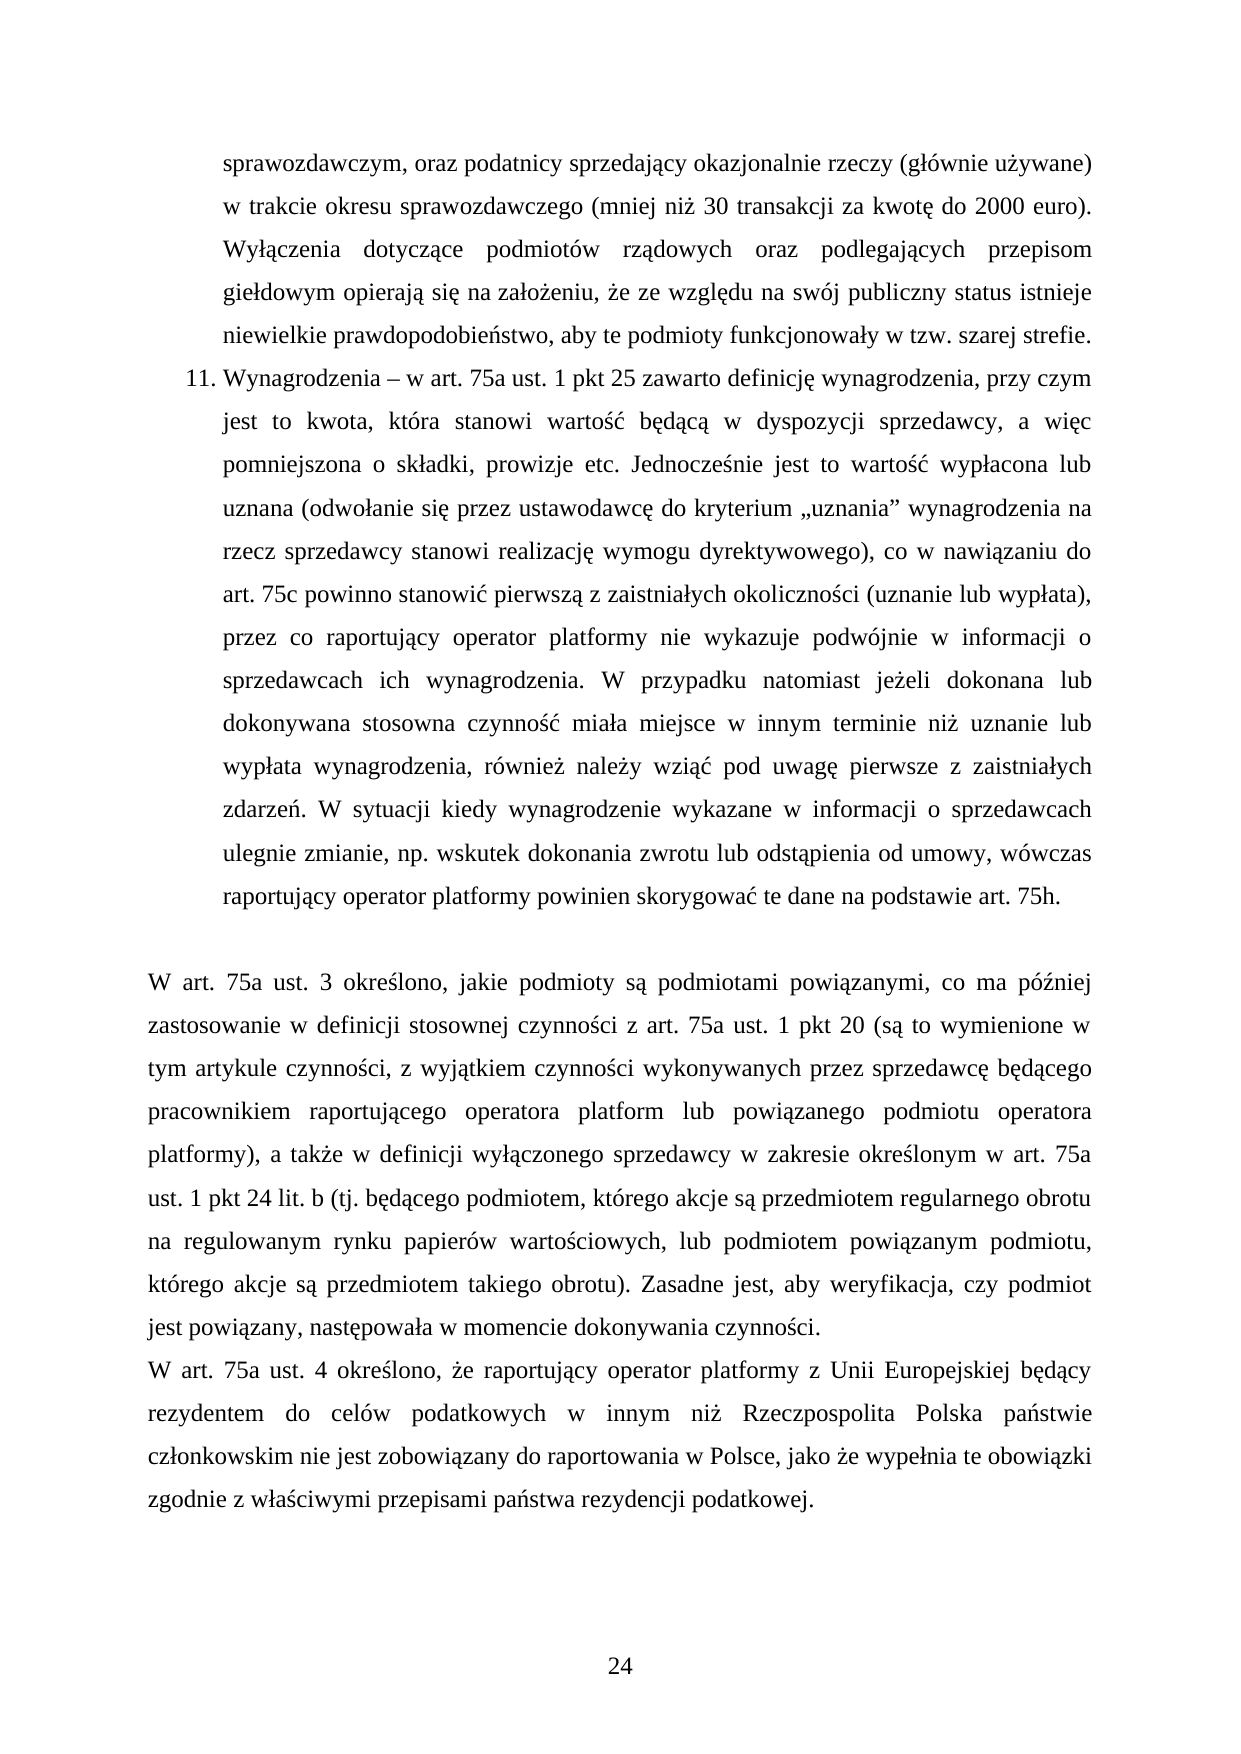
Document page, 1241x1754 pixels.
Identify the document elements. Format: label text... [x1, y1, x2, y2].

list W art. 75a ust. 4 określono, że raportujący operator platformy z Unii Europejskiej będący rezydentem do celów podatkowych w innym niż Rzeczpospolita Polska państwie członkowskim nie jest zobowiązany do raportowania w Polsce, jako że wypełnia te obowiązki zgodnie z właściwymi przepisami państwa rezydencji podatkowej. [148, 1355, 1093, 1513]
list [185, 148, 1093, 349]
list W art. 75a ust. 3 określono, jakie podmioty są podmiotami powiązanymi, co ma później zastosowanie w definicji stosownej czynności z art. 75a ust. 1 pkt 20 (są to wymienione w tym artykule czynności, z wyjątkiem czynności wykonywanych przez sprzedawcę będącego pracownikiem raportującego operatora platform lub powiązanego podmiotu operatora platformy), a także w definicji wyłączonego sprzedawcy w zakresie określonym w art. 75a ust. 1 pkt 24 lit. b (tj. będącego podmiotem, którego akcje są przedmiotem regularnego obrotu na regulowanym rynku papierów wartościowych, lub podmiotem powiązanym podmiotu, którego akcje są przedmiotem takiego obrotu). Zasadne jest, aby weryfikacja, czy podmiot jest powiązany, następowała w momencie dokonywania czynności. [148, 967, 1093, 1341]
list Wynagrodzenia – w art. 75a ust. 1 pkt 25 zawarto definicję wynagrodzenia, przy czym jest to kwota, która stanowi wartość będącą w dyspozycji sprzedawcy, a więc pomniejszona o składki, prowizje etc. Jednocześnie jest to wartość wypłacona lub uznana (odwołanie się przez ustawodawcę do kryterium „uznania” wynagrodzenia na rzecz sprzedawcy stanowi realizację wymogu dyrektywowego), co w nawiązaniu do art. 75c powinno stanowić pierwszą z zaistniałych okoliczności (uznanie lub wypłata), przez co raportujący operator platformy nie wykazuje podwójnie w informacji o sprzedawcach ich wynagrodzenia. W przypadku natomiast jeżeli dokonana lub dokonywana stosowna czynność miała miejsce w innym terminie niż uznanie lub wypłata wynagrodzenia, również należy wziąć pod uwagę pierwsze z zaistniałych zdarzeń. W sytuacji kiedy wynagrodzenie wykazane w informacji o sprzedawcach ulegnie zmianie, np. wskutek dokonania zwrotu lub odstąpienia od umowy, wówczas raportujący operator platformy powinien skorygować te dane na podstawie art. 75h. [185, 363, 1093, 909]
